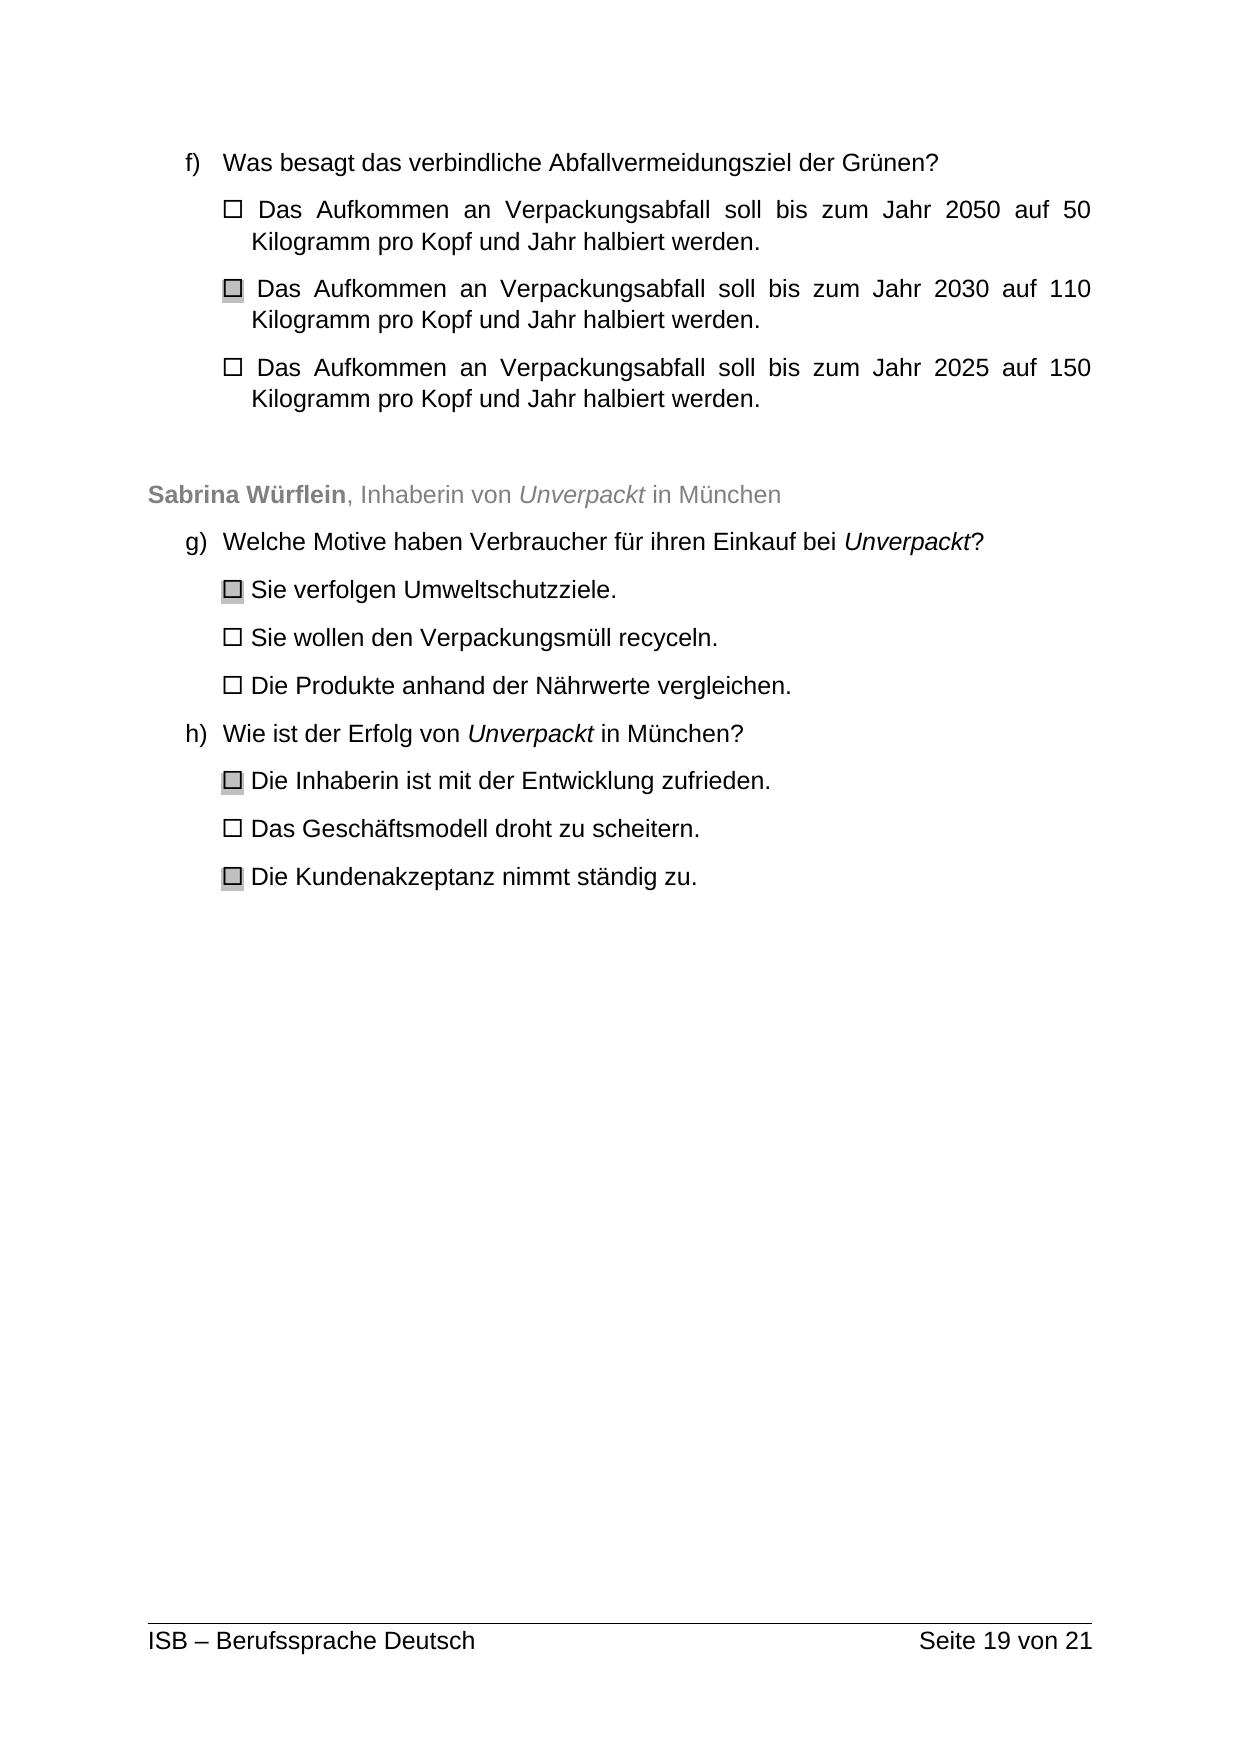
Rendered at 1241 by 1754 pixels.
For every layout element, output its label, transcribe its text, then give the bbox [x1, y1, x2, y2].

text Sie verfolgen Umweltschutzziele. [221, 575, 1092, 604]
text Sie wollen den Verpackungsmüll recyceln. [221, 623, 1092, 652]
list Wie ist der Erfolg von Unverpackt in München? [185, 718, 1092, 747]
text Die Kundenakzeptanz nimmt ständig zu. [221, 862, 1092, 891]
text Das Aufkommen an Verpackungsabfall soll bis zum Jahr 2050 auf 50 Kilogramm pro Kopf und Jahr halbiert werden. [222, 195, 1092, 255]
text Das Aufkommen an Verpackungsabfall soll bis zum Jahr 2025 auf 150 Kilogramm pro Kopf und Jahr halbiert werden. [222, 353, 1092, 413]
text Das Geschäftsmodell droht zu scheitern. [221, 814, 1092, 843]
text Das Aufkommen an Verpackungsabfall soll bis zum Jahr 2030 auf 110 Kilogramm pro Kopf und Jahr halbiert werden. [222, 274, 1092, 334]
list Welche Motive haben Verbraucher für ihren Einkauf bei Unverpackt? [185, 527, 1092, 556]
text Die Produkte anhand der Nährwerte vergleichen. [221, 671, 1092, 699]
text Die Inhaberin ist mit der Entwicklung zufrieden. [221, 766, 1092, 795]
text Sabrina Würflein, Inhaberin von Unverpackt in München [148, 480, 1092, 508]
list Was besagt das verbindliche Abfallvermeidungsziel der Grünen? [185, 148, 1092, 176]
